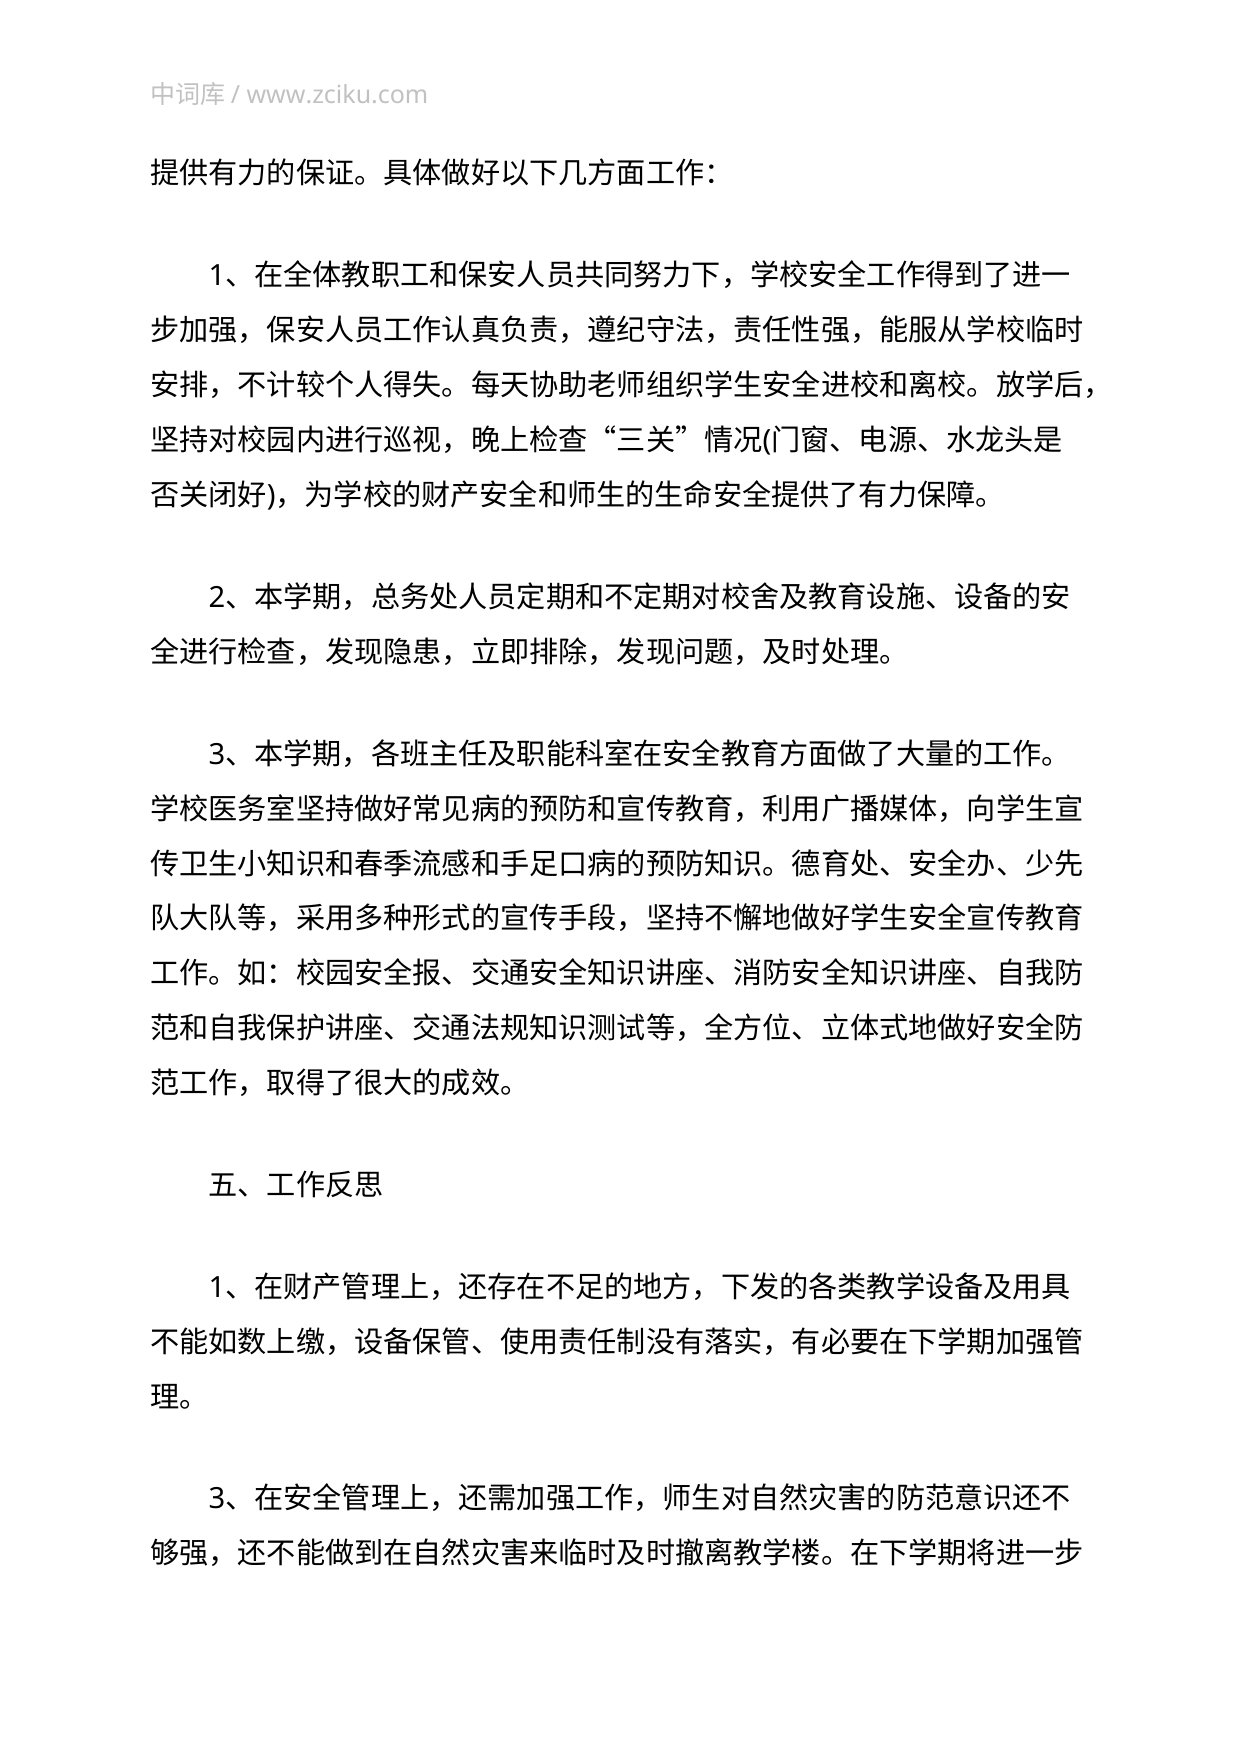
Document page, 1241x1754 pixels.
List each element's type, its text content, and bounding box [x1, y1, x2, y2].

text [150, 1475, 1090, 1572]
text 2、本学期，总务处人员定期和不定期对校舍及教育设施、设备的安全进行检查，发现隐患，立即排除，发现问题，及时处理。 [150, 573, 1090, 671]
text 1、在全体教职工和保安人员共同努力下，学校安全工作得到了进一步加强，保安人员工作认真负责，遵纪守法，责任性强，能服从学校临时安排，不计较个人得失。每天协助老师组织学生安全进校和离校。放学后，坚持对校园内进行巡视，晚上检查“三关”情况(门窗、电源、水龙头是否关闭好)，为学校的财产安全和师生的生命安全提供了有力保障。 [150, 252, 1090, 514]
text 3、本学期，各班主任及职能科室在安全教育方面做了大量的工作。学校医务室坚持做好常见病的预防和宣传教育，利用广播媒体，向学生宣传卫生小知识和春季流感和手足口病的预防知识。德育处、安全办、少先队大队等，采用多种形式的宣传手段，坚持不懈地做好学生安全宣传教育工作。如：校园安全报、交通安全知识讲座、消防安全知识讲座、自我防范和自我保护讲座、交通法规知识测试等，全方位、立体式地做好安全防范工作，取得了很大的成效。 [150, 730, 1090, 1102]
text 1、在财产管理上，还存在不足的地方，下发的各类教学设备及用具不能如数上缴，设备保管、使用责任制没有落实，有必要在下学期加强管理。 [150, 1263, 1090, 1416]
text 五、工作反思 [150, 1162, 1090, 1204]
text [150, 150, 1090, 192]
